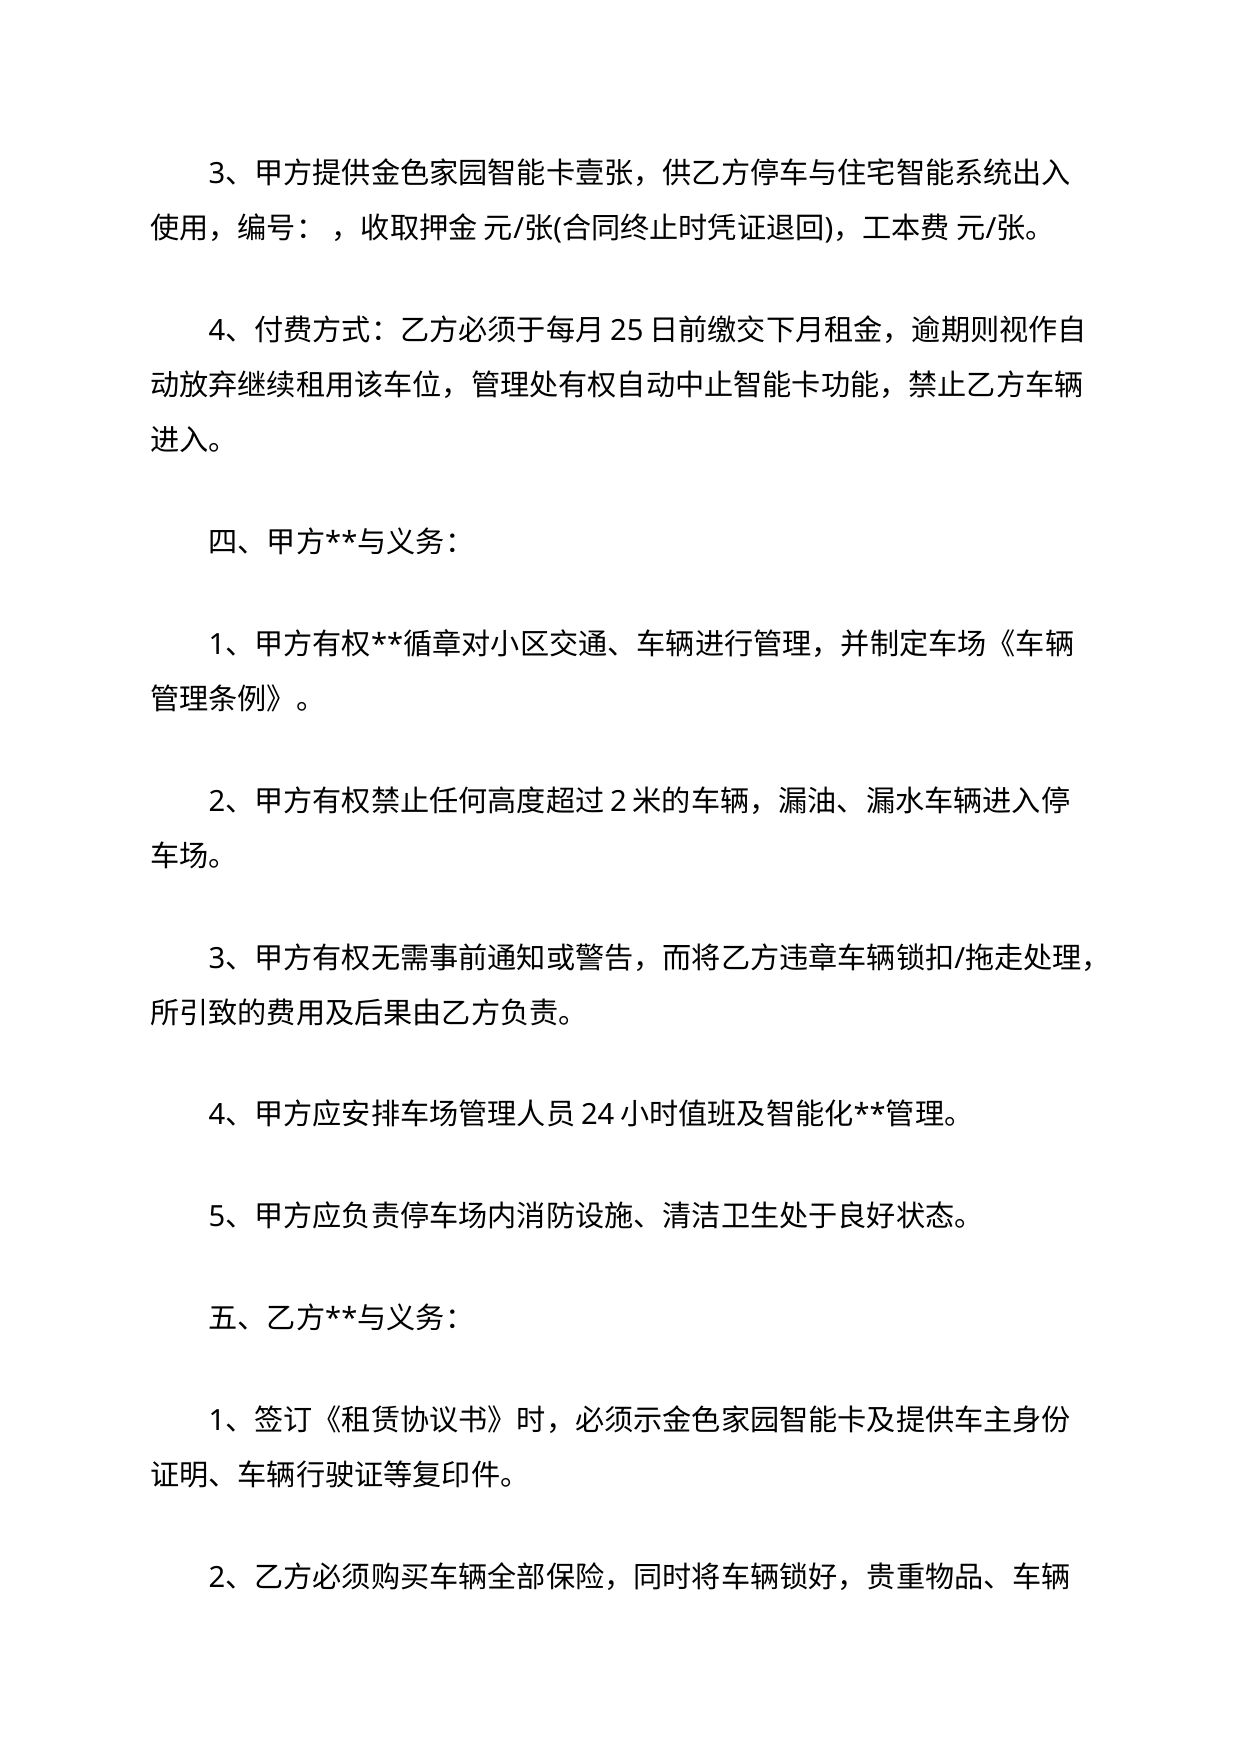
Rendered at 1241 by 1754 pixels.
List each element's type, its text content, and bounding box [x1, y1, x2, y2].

text 4、付费方式：乙方必须于每月25日前缴交下月租金，逾期则视作自动放弃继续租用该车位，管理处有权自动中止智能卡功能，禁止乙方车辆进入。 [150, 307, 1090, 459]
text 3、甲方提供金色家园智能卡壹张，供乙方停车与住宅智能系统出入使用，编号： ，收取押金 元/张(合同终止时凭证退回)，工本费 元/张。 [150, 150, 1090, 247]
text 1、甲方有权**循章对小区交通、车辆进行管理，并制定车场《车辆管理条例》。 [150, 621, 1090, 718]
text 5、甲方应负责停车场内消防设施、清洁卫生处于良好状态。 [150, 1193, 1090, 1235]
text 1、签订《租赁协议书》时，必须示金色家园智能卡及提供车主身份证明、车辆行驶证等复印件。 [150, 1397, 1090, 1494]
text 2、甲方有权禁止任何高度超过2米的车辆，漏油、漏水车辆进入停车场。 [150, 777, 1090, 875]
text 五、乙方**与义务： [150, 1295, 1090, 1337]
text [150, 1554, 1090, 1596]
text 四、甲方**与义务： [150, 519, 1090, 561]
text 3、甲方有权无需事前通知或警告，而将乙方违章车辆锁扣/拖走处理，所引致的费用及后果由乙方负责。 [150, 934, 1090, 1031]
text 4、甲方应安排车场管理人员24小时值班及智能化**管理。 [150, 1091, 1090, 1133]
